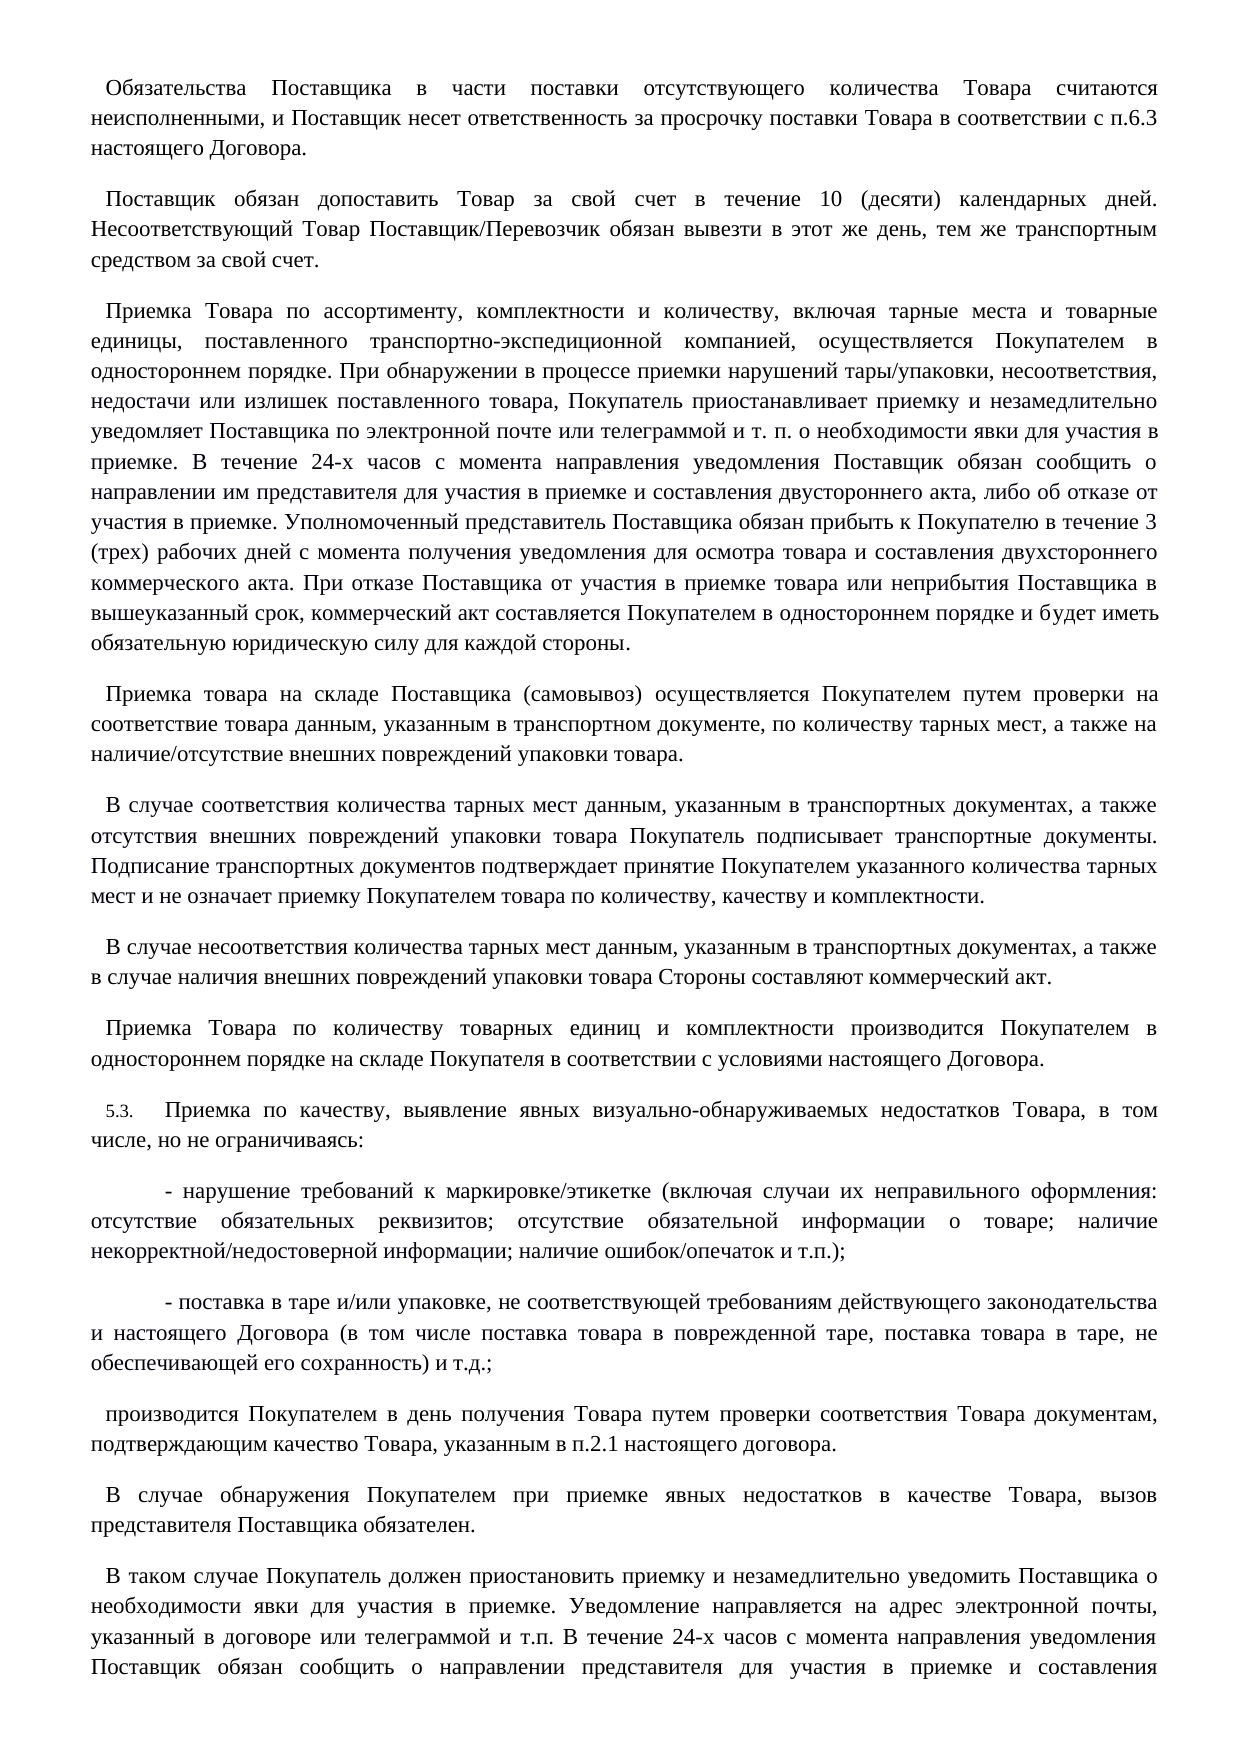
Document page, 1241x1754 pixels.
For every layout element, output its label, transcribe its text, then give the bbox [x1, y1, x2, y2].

text В случае несоответствия количества тарных мест данным, указанным в транспортных документах, а также в случае наличия внешних повреждений упаковки товара Стороны составляют коммерческий акт. [91, 933, 1159, 990]
text Обязательства Поставщика в части поставки отсутствующего количества Товара считаются неисполненными, и Поставщик несет ответственность за просрочку поставки Товара в соответствии с п.6.3 настоящего Договора. [91, 74, 1159, 161]
text Приемка Товара по ассортименту, комплектности и количеству, включая тарные места и товарные единицы, поставленного транспортно-экспедиционной компанией, осуществляется Покупателем в одностороннем порядке. При обнаружении в процессе приемки нарушений тары/упаковки, несоответствия, недостачи или излишек поставленного товара, Покупатель приостанавливает приемку и незамедлительно уведомляет Поставщика по электронной почте или телеграммой и т. п. о необходимости явки для участия в приемке. В течение 24-х часов с момента направления уведомления Поставщик обязан сообщить о направлении им представителя для участия в приемке и составления двустороннего акта, либо об отказе от участия в приемке. Уполномоченный представитель Поставщика обязан прибыть к Покупателю в течение 3 (трех) рабочих дней с момента получения уведомления для осмотра товара и составления двухстороннего коммерческого акта. При отказе Поставщика от участия в приемке товара или неприбытия Поставщика в вышеуказанный срок, коммерческий акт составляется Покупателем в одностороннем порядке и будет иметь обязательную юридическую силу для каждой стороны. [91, 297, 1159, 655]
text В случае соответствия количества тарных мест данным, указанным в транспортных документах, а также отсутствия внешних повреждений упаковки товара Покупатель подписывает транспортные документы. Подписание транспортных документов подтверждает принятие Покупателем указанного количества тарных мест и не означает приемку Покупателем товара по количеству, качеству и комплектности. [91, 792, 1159, 908]
text В случае обнаружения Покупателем при приемке явных недостатков в качестве Товара, вызов представителя Поставщика обязателен. [91, 1481, 1159, 1538]
text производится Покупателем в день получения Товара путем проверки соответствия Товара документам, подтверждающим качество Товара, указанным в п.2.1 настоящего договора. [91, 1400, 1159, 1456]
text - нарушение требований к маркировке/этикетке (включая случаи их неправильного оформления: отсутствие обязательных реквизитов; отсутствие обязательной информации о товаре; наличие некорректной/недостоверной информации; наличие ошибок/опечаток и т.п.); [91, 1177, 1159, 1264]
list Приемка по качеству, выявление явных визуально-обнаруживаемых недостатков Товара, в том числе, но не ограничиваясь: [91, 1096, 1159, 1152]
text - поставка в таре и/или упаковке, не соответствующей требованиям действующего законодательства и настоящего Договора (в том числе поставка товара в поврежденной таре, поставка товара в таре, не обеспечивающей его сохранность) и т.д.; [91, 1288, 1159, 1375]
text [91, 1562, 1159, 1679]
text Приемка товара на складе Поставщика (самовывоз) осуществляется Покупателем путем проверки на соответствие товара данным, указанным в транспортном документе, по количеству тарных мест, а также на наличие/отсутствие внешних повреждений упаковки товара. [91, 680, 1159, 767]
text Поставщик обязан допоставить Товар за свой счет в течение 10 (десяти) календарных дней. Несоответствующий Товар Поставщик/Перевозчик обязан вывезти в этот же день, тем же транспортным средством за свой счет. [91, 185, 1159, 272]
text Приемка Товара по количеству товарных единиц и комплектности производится Покупателем в одностороннем порядке на складе Покупателя в соответствии с условиями настоящего Договора. [91, 1014, 1159, 1071]
